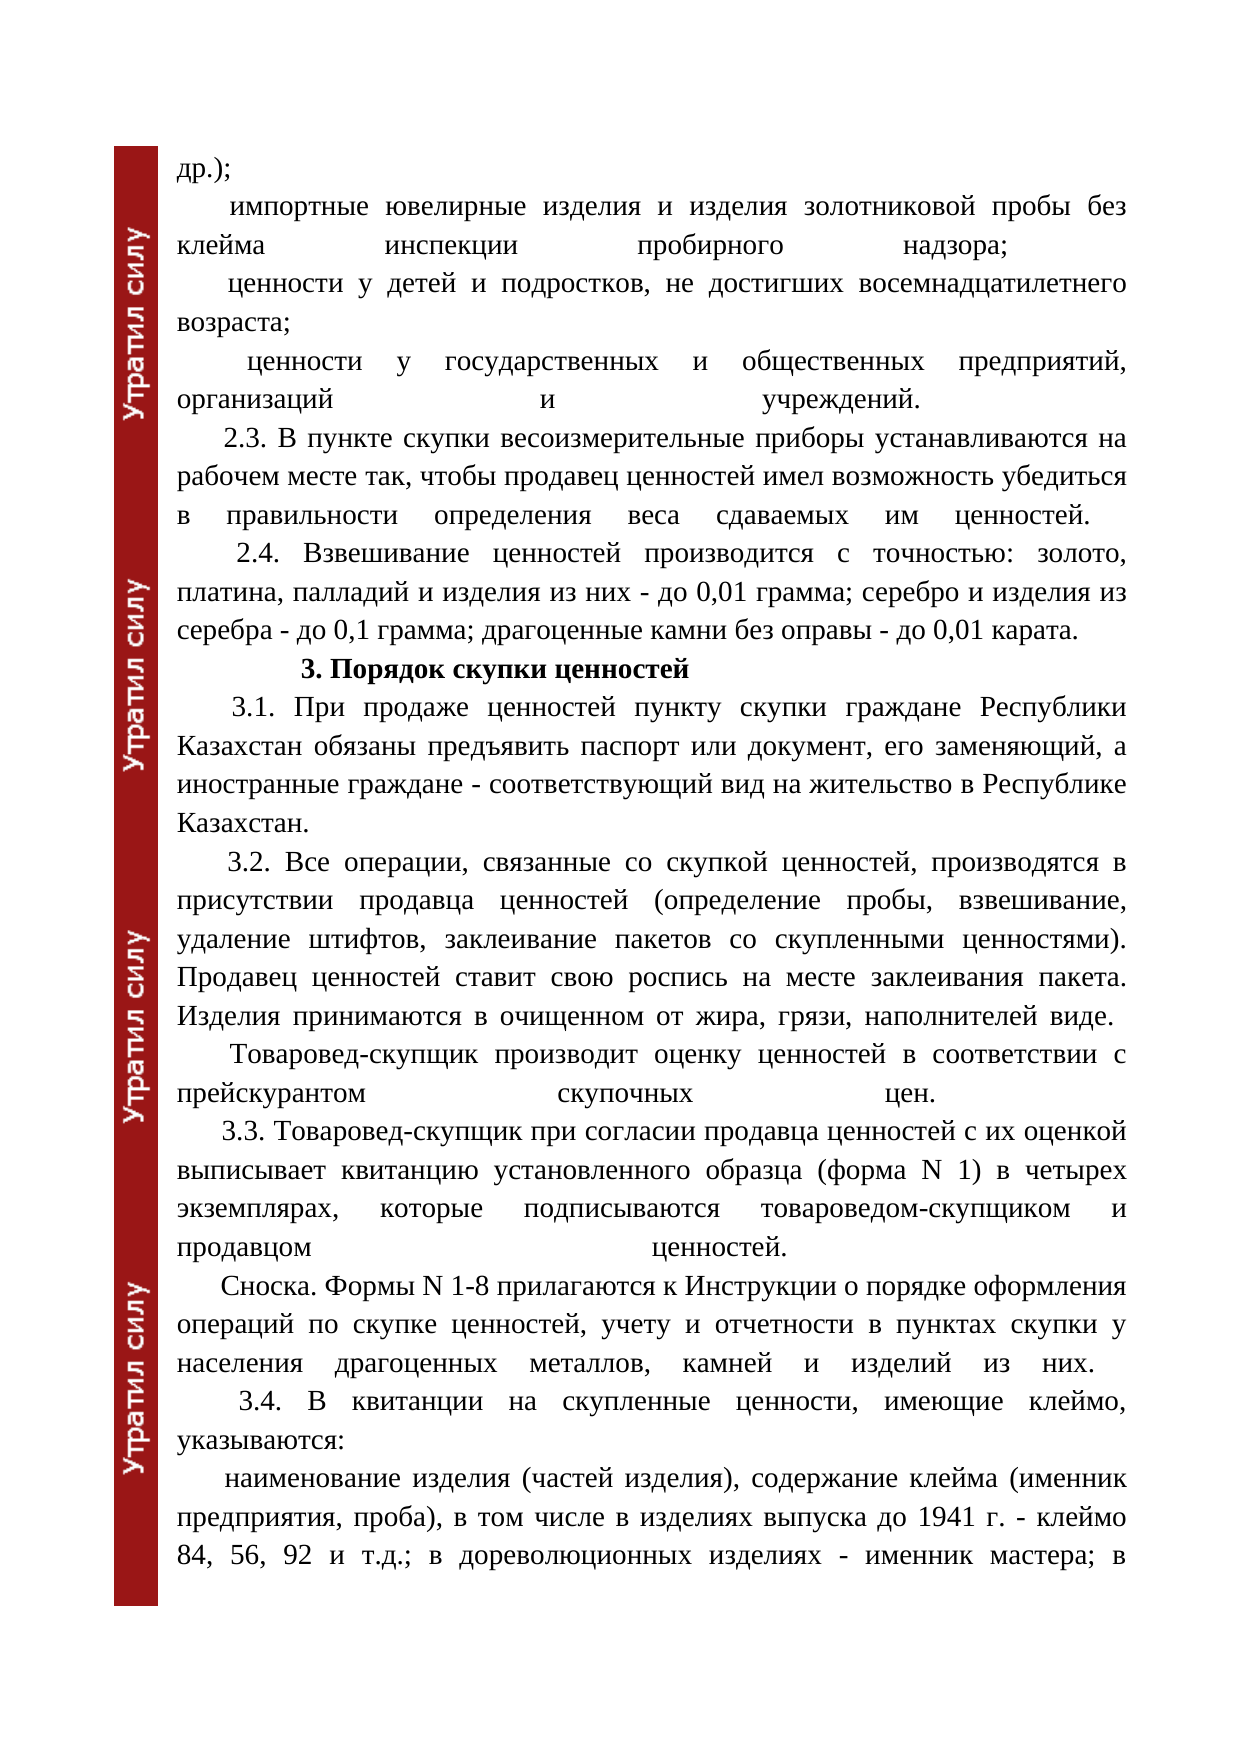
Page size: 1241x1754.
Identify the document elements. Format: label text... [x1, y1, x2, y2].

picture [114, 646, 158, 651]
picture [114, 684, 158, 689]
picture [114, 1571, 158, 1606]
picture [114, 146, 158, 150]
text 3. Порядок скупки ценностей [112, 651, 1128, 684]
